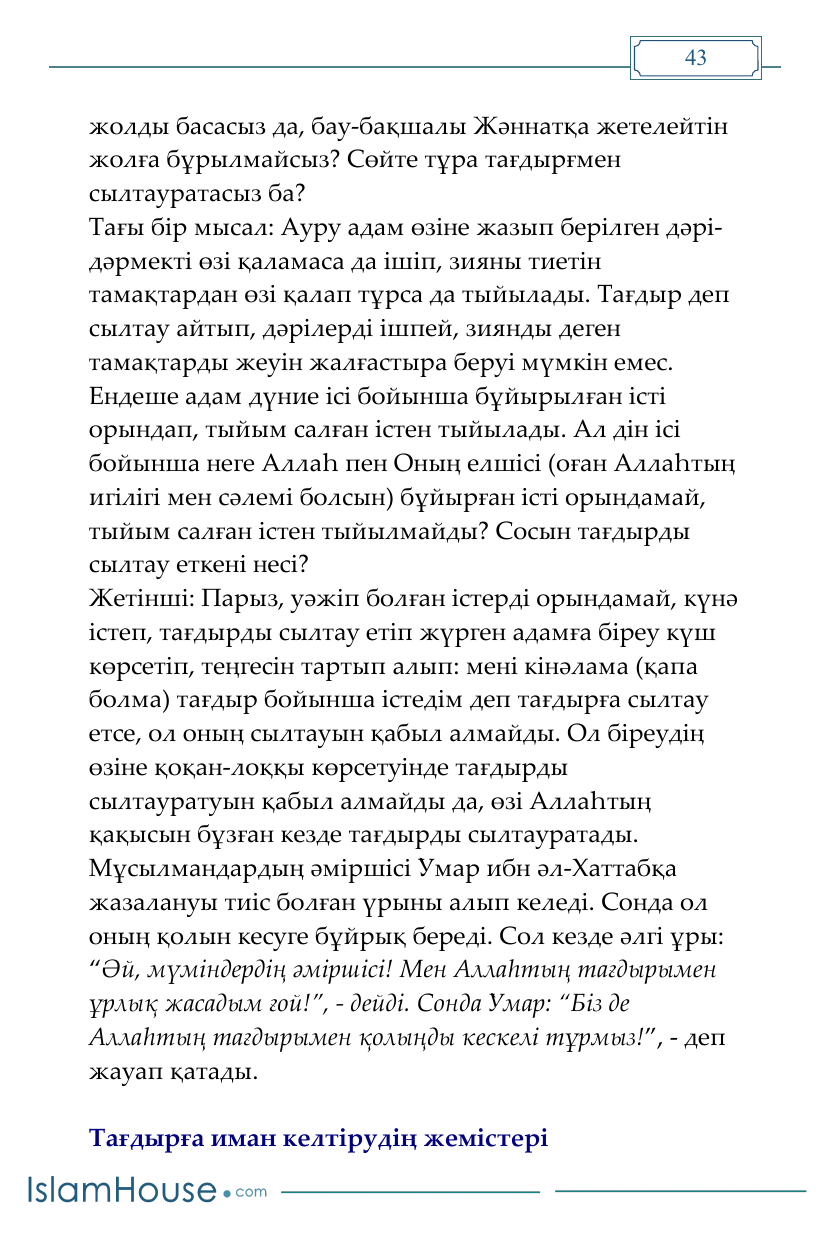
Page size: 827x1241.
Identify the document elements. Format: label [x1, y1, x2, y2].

text [89, 107, 738, 1154]
picture [20, 1171, 541, 1209]
picture [548, 1170, 807, 1208]
